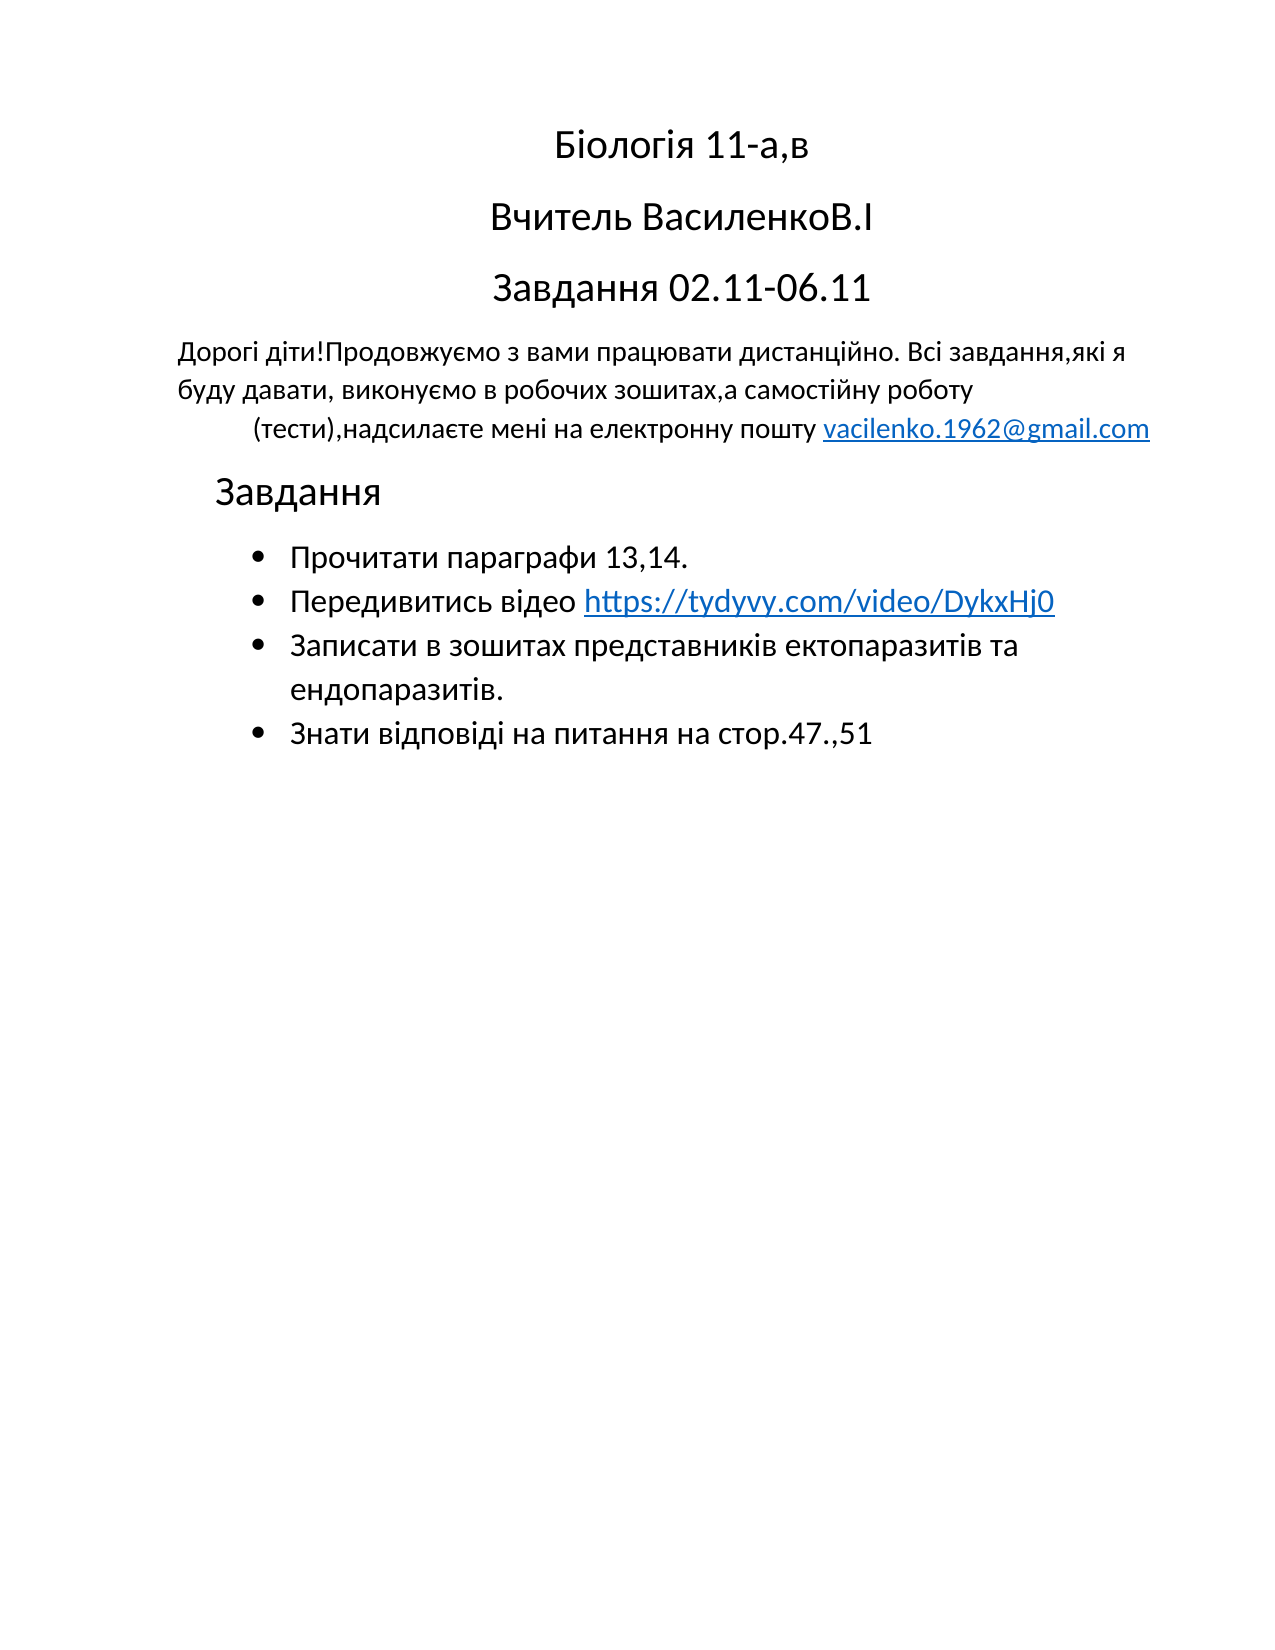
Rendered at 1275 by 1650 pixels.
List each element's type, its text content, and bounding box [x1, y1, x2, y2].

text Завдання [215, 465, 1186, 516]
list Записати в зошитах представників ектопаразитів та ендопаразитів. [252, 624, 1186, 709]
list Знати відповіді на питання на стор.47.,51 [252, 712, 1186, 753]
text Біологія 11-а,в [177, 118, 1186, 169]
text Вчитель ВасиленкоВ.І [177, 190, 1186, 241]
text Завдання 02.11-06.11 [177, 261, 1186, 312]
list Передивитись відео https://tydyvy.com/video/DykxHj0 [252, 580, 1186, 621]
list Прочитати параграфи 13,14. [252, 536, 1186, 577]
text Дорогі діти!Продовжуємо з вами працювати дистанційно. Всі завдання,які я буду давати, виконуємо в робочих зошитах,а самостійну роботу (тести),надсилаєте мені на електронну пошту vacilenko.1962@gmail.com [177, 333, 1186, 445]
